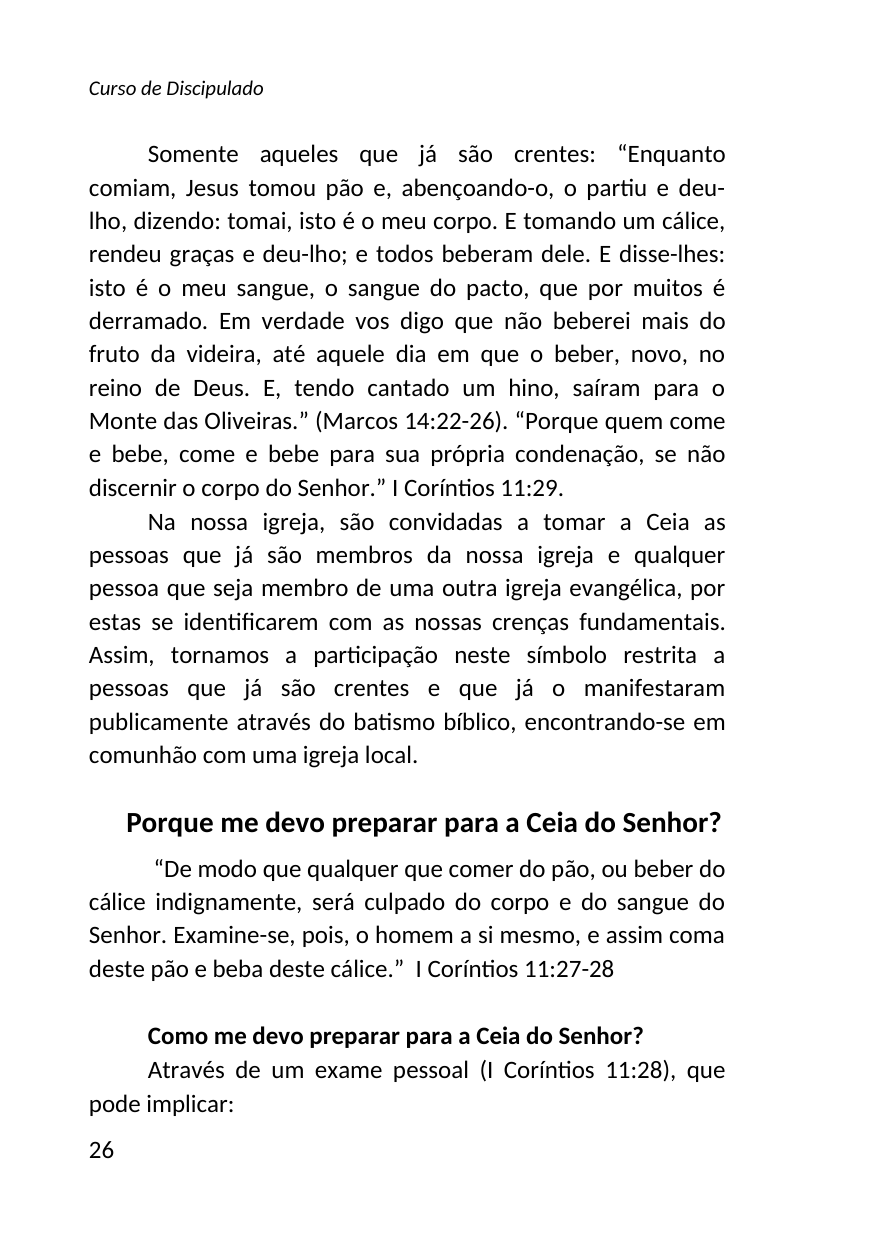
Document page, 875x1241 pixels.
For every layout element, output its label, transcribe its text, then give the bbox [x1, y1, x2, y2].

text “De modo que qualquer que comer do pão, ou beber do cálice indignamente, será culpado do corpo e do sangue do Senhor. Examine-se, pois, o homem a si mesmo, e assim coma deste pão e beba deste cálice.” I Coríntios 11:27-28 [89, 850, 726, 983]
text Como me devo preparar para a Ceia do Senhor? [89, 1018, 726, 1051]
subtitle Porque me devo preparar para a Ceia do Senhor? [126, 804, 726, 839]
text Somente aqueles que já são crentes: “Enquanto comiam, Jesus tomou pão e, abençoando-o, o partiu e deu-lho, dizendo: tomai, isto é o meu corpo. E tomando um cálice, rendeu graças e deu-lho; e todos beberam dele. E disse-lhes: isto é o meu sangue, o sangue do pacto, que por muitos é derramado. Em verdade vos digo que não beberei mais do fruto da videira, até aquele dia em que o beber, novo, no reino de Deus. E, tendo cantado um hino, saíram para o Monte das Oliveiras.” (Marcos 14:22-26). “Porque quem come e bebe, come e bebe para sua própria condenação, se não discernir o corpo do Senhor.” I Coríntios 11:29. [89, 136, 726, 502]
text Na nossa igreja, são convidadas a tomar a Ceia as pessoas que já são membros da nossa igreja e qualquer pessoa que seja membro de uma outra igreja evangélica, por estas se identificarem com as nossas crenças fundamentais. Assim, tornamos a participação neste símbolo restrita a pessoas que já são crentes e que já o manifestaram publicamente através do batismo bíblico, encontrando-se em comunhão com uma igreja local. [89, 503, 726, 769]
text Através de um exame pessoal (I Coríntios 11:28), que pode implicar: [89, 1052, 726, 1118]
